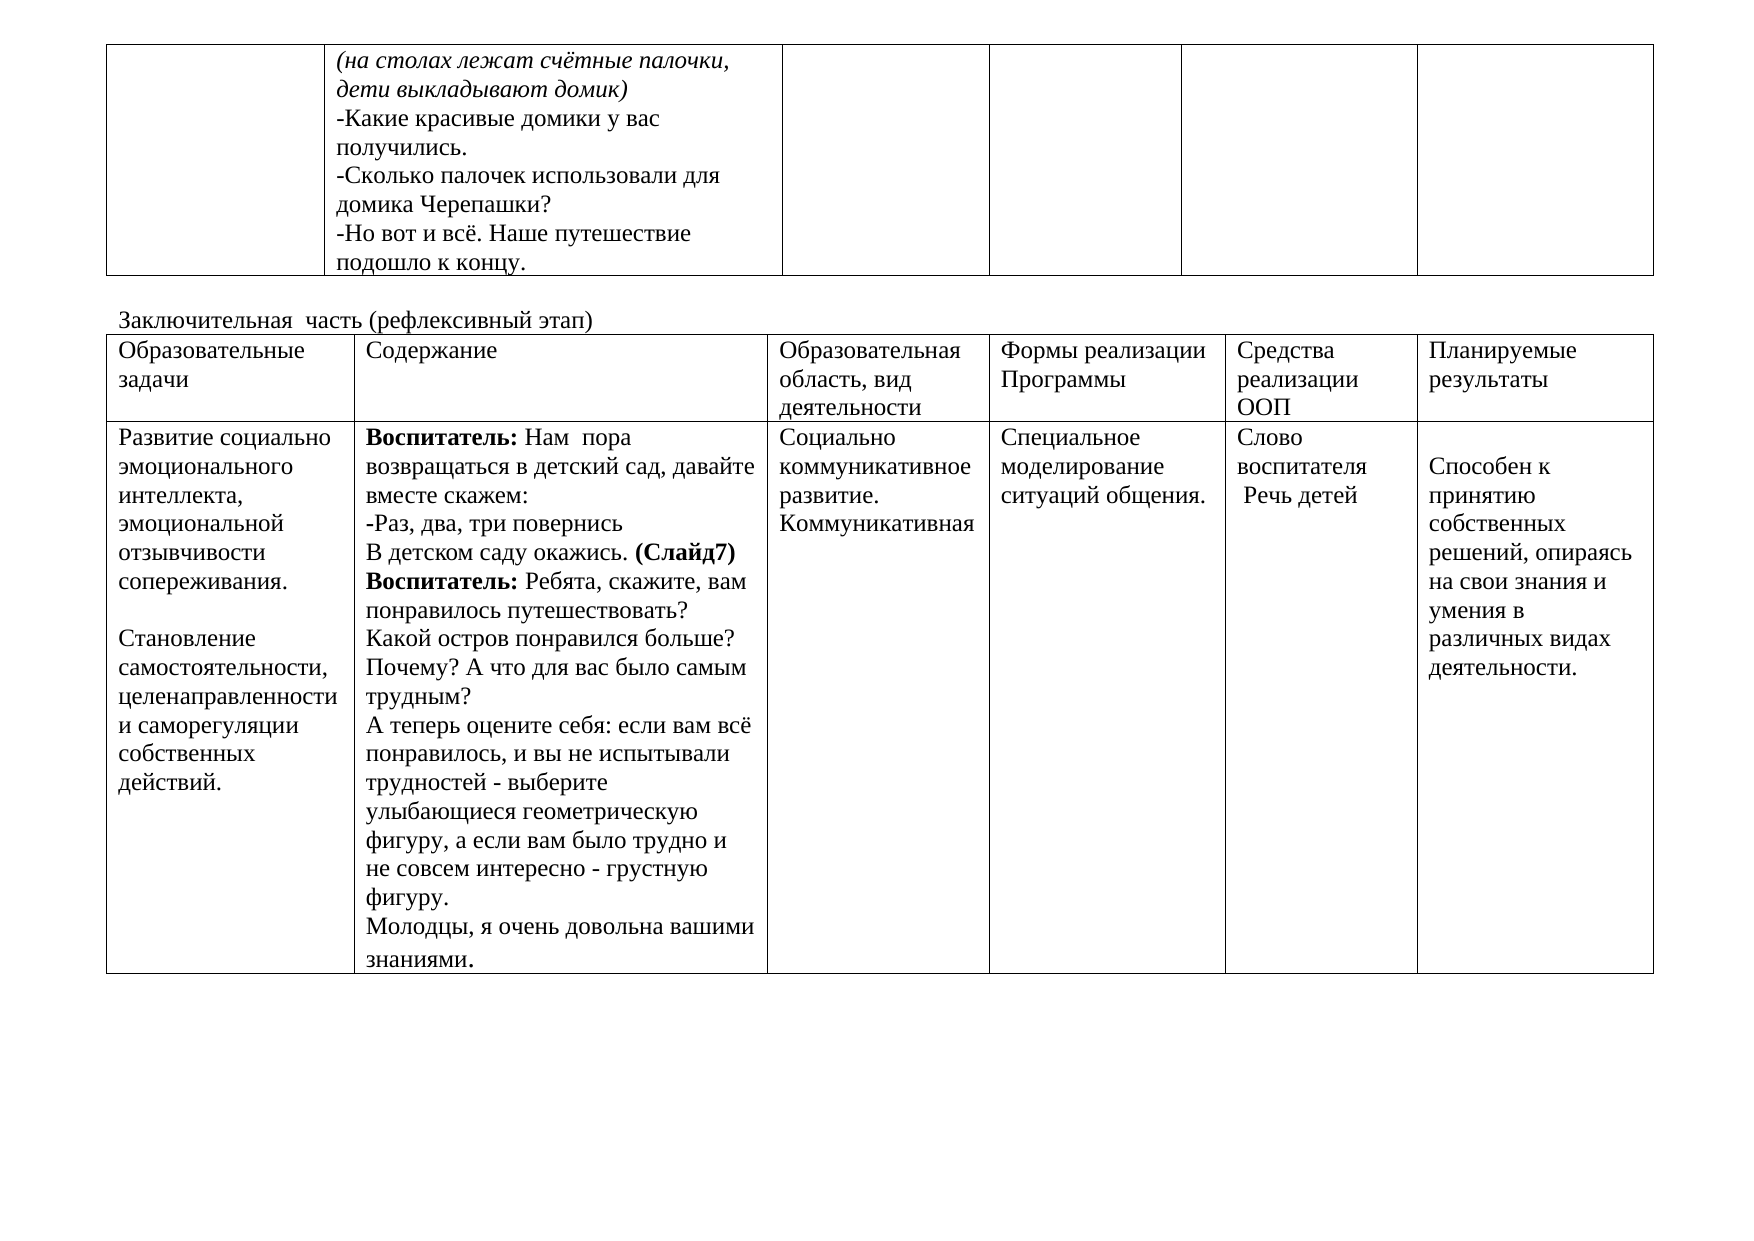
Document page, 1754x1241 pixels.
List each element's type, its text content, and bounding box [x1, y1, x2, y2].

table_cell Воспитатель: Нам пора возвращаться в детский сад, давайте вместе скажем: -Раз, два, три повернись В детском саду окажись. (Слайд7) Воспитатель: Ребята, скажите, вам понравилось путешествовать? Какой остров понравился больше? Почему? А что для вас было самым трудным? А теперь оцените себя: если вам всё понравилось, и вы не испытывали трудностей - выберите улыбающиеся геометрическую фигуру, а если вам было трудно и не совсем интересно - грустную фигуру. Молодцы, я очень довольна вашими знаниями. [355, 422, 767, 973]
table_header Формы реализации Программы [990, 335, 1225, 421]
table_cell Социально коммуникативное развитие. Коммуникативная [768, 422, 989, 973]
table_cell Развитие социально эмоционального интеллекта, эмоциональной отзывчивости сопереживания. Становление самостоятельности, целенаправленности и саморегуляции собственных действий. [107, 422, 354, 973]
table_cell Способен к принятию собственных решений, опираясь на свои знания и умения в различных видах деятельности. [1418, 422, 1653, 973]
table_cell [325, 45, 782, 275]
table_header Образовательные задачи [107, 335, 354, 421]
table_header Содержание [355, 335, 767, 421]
table_header Средства реализации ООП [1226, 335, 1417, 421]
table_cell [990, 45, 1181, 275]
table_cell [1418, 45, 1653, 275]
table_header Образовательная область, вид деятельности [768, 335, 989, 421]
table_cell Специальное моделирование ситуаций общения. [990, 422, 1225, 973]
table_cell Слово воспитателя Речь детей [1226, 422, 1417, 973]
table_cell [1182, 45, 1417, 275]
table_header Планируемые результаты [1418, 335, 1653, 421]
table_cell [107, 45, 324, 275]
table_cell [783, 45, 989, 275]
text Заключительная часть (рефлексивный этап) [118, 305, 1636, 334]
